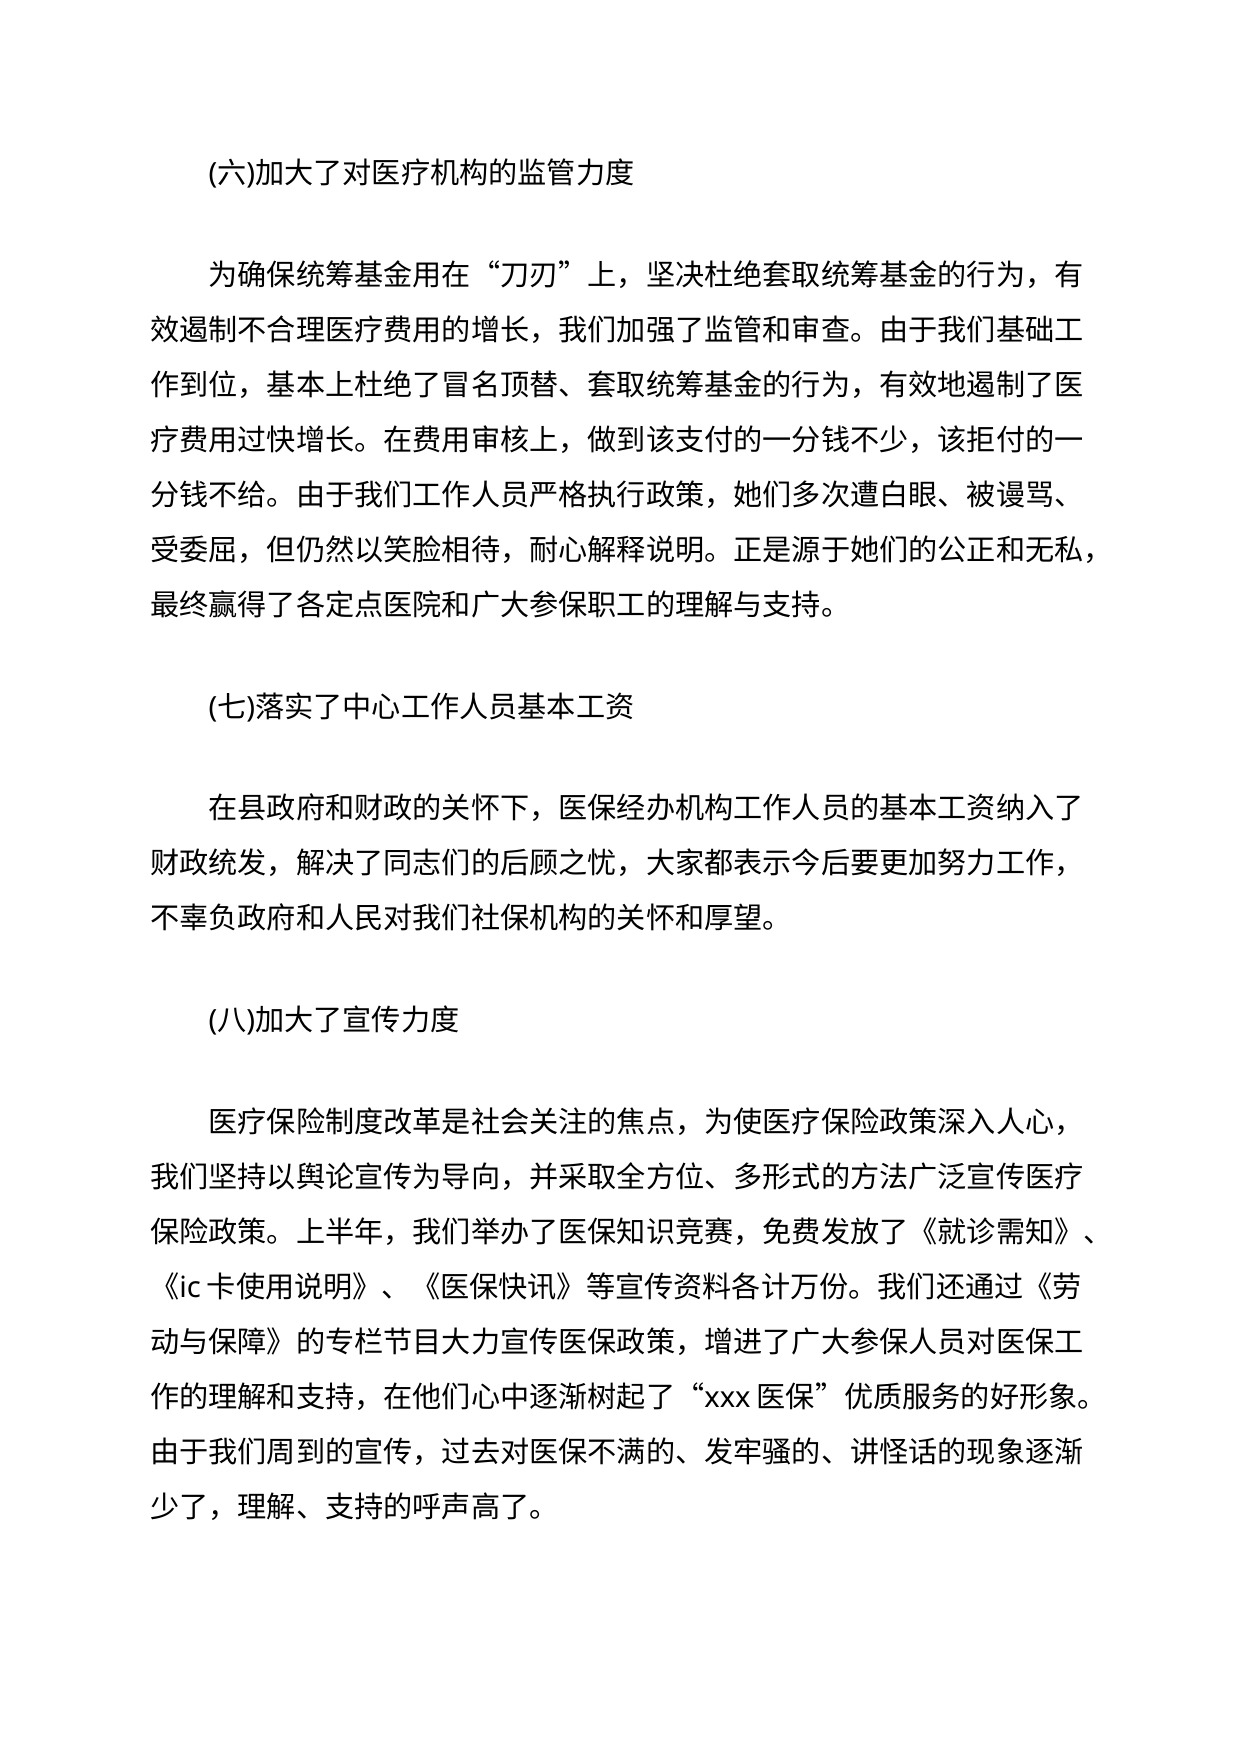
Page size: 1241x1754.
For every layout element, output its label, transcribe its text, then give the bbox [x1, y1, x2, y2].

text (六)加大了对医疗机构的监管力度 [150, 150, 1090, 192]
text (八)加大了宣传力度 [150, 997, 1090, 1039]
text 医疗保险制度改革是社会关注的焦点，为使医疗保险政策深入人心，我们坚持以舆论宣传为导向，并采取全方位、多形式的方法广泛宣传医疗保险政策。上半年，我们举办了医保知识竞赛，免费发放了《就诊需知》、《ic卡使用说明》、《医保快讯》等宣传资料各计万份。我们还通过《劳动与保障》的专栏节目大力宣传医保政策，增进了广大参保人员对医保工作的理解和支持，在他们心中逐渐树起了“xxx医保”优质服务的好形象。由于我们周到的宣传，过去对医保不满的、发牢骚的、讲怪话的现象逐渐少了，理解、支持的呼声高了。 [150, 1099, 1090, 1525]
text (七)落实了中心工作人员基本工资 [150, 683, 1090, 726]
text 在县政府和财政的关怀下，医保经办机构工作人员的基本工资纳入了财政统发，解决了同志们的后顾之忧，大家都表示今后要更加努力工作，不辜负政府和人民对我们社保机构的关怀和厚望。 [150, 785, 1090, 937]
text 为确保统筹基金用在“刀刃”上，坚决杜绝套取统筹基金的行为，有效遏制不合理医疗费用的增长，我们加强了监管和审查。由于我们基础工作到位，基本上杜绝了冒名顶替、套取统筹基金的行为，有效地遏制了医疗费用过快增长。在费用审核上，做到该支付的一分钱不少，该拒付的一分钱不给。由于我们工作人员严格执行政策，她们多次遭白眼、被谩骂、受委屈，但仍然以笑脸相待，耐心解释说明。正是源于她们的公正和无私，最终赢得了各定点医院和广大参保职工的理解与支持。 [150, 252, 1090, 624]
